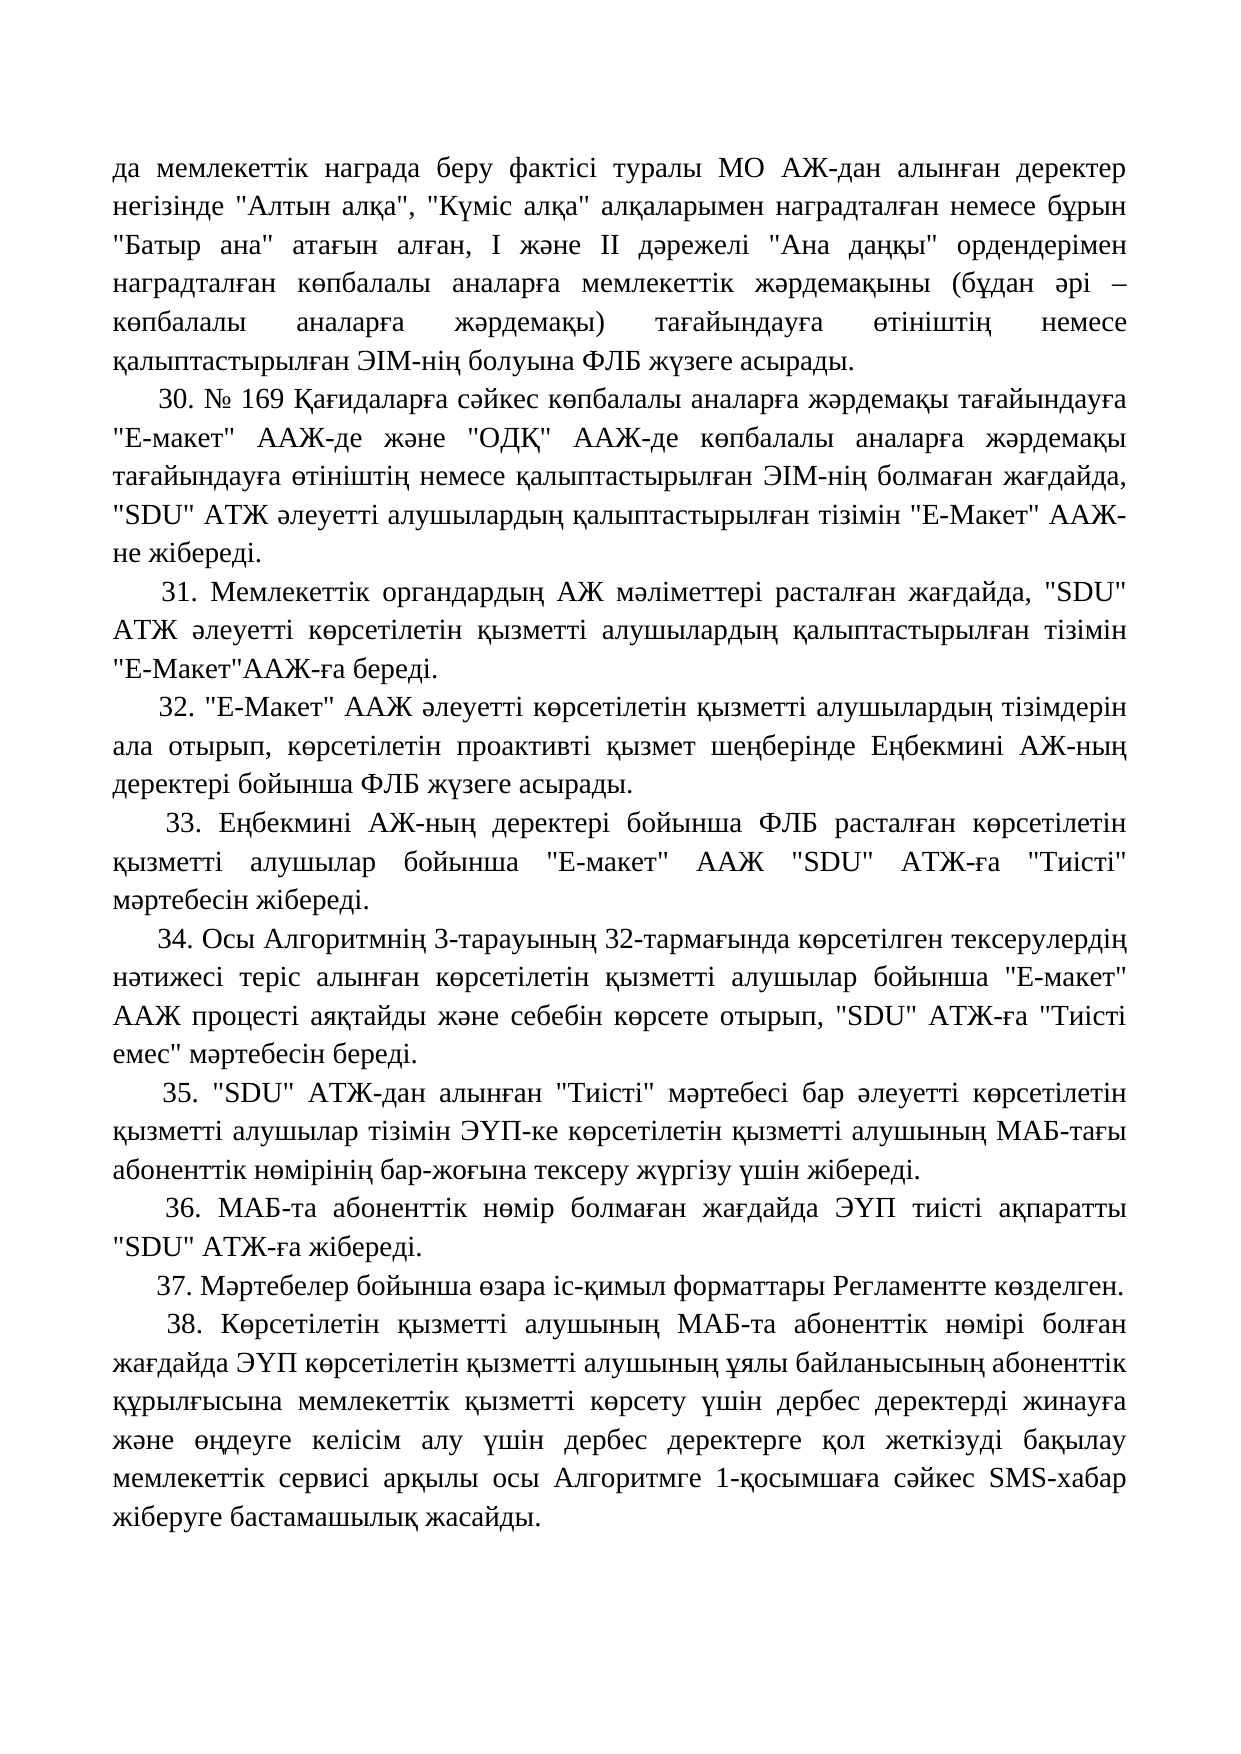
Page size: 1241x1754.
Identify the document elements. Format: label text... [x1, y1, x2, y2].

text 38. Көрсетілетін қызметті алушының МАБ-та абоненттік нөмірі болған жағдайда ЭҮП көрсетілетін қызметті алушының ұялы байланысының абоненттік құрылғысына мемлекеттік қызметті көрсету үшін дербес деректерді жинауға және өңдеуге келісім алу үшін дербес деректерге қол жеткізуді бақылау мемлекеттік сервисі арқылы осы Алгоритмге 1-қосымшаға сәйкес SMS-хабар жіберуге бастамашылық жасайды. [112, 1306, 1128, 1532]
text 35. "SDU" АТЖ-дан алынған "Тиісті" мәртебесі бар әлеуетті көрсетілетін қызметті алушылар тізімін ЭҮП-ке көрсетілетін қызметті алушының МАБ-тағы абоненттік нөмірінің бар-жоғына тексеру жүргізу үшін жібереді. [112, 1075, 1128, 1186]
text 33. Еңбекмині АЖ-ның деректері бойынша ФЛБ расталған көрсетілетін қызметті алушылар бойынша "Е-макет" ААЖ "SDU" АТЖ-ға "Тиісті" мәртебесін жібереді. [112, 805, 1128, 916]
text 30. № 169 Қағидаларға сәйкес көпбалалы аналарға жәрдемақы тағайындауға "Е-макет" ААЖ-де және "ОДҚ" ААЖ-де көпбалалы аналарға жәрдемақы тағайындауға өтініштің немесе қалыптастырылған ЭІМ-нің болмаған жағдайда, "SDU" АТЖ әлеуетті алушылардың қалыптастырылған тізімін "Е-Макет" ААЖ-не жібереді. [112, 381, 1128, 569]
text 31. Мемлекеттік органдардың АЖ мәліметтері расталған жағдайда, "SDU" АТЖ әлеуетті көрсетілетін қызметті алушылардың қалыптастырылған тізімін "Е-Макет"ААЖ-ға береді. [112, 574, 1128, 684]
text 34. Осы Алгоритмнің 3-тарауының 32-тармағында көрсетілген тексерулердің нәтижесі теріс алынған көрсетілетін қызметті алушылар бойынша "Е-макет" ААЖ процесті аяқтайды және себебін көрсете отырып, "SDU" АТЖ-ға "Тиісті емес" мәртебесін береді. [112, 921, 1128, 1070]
text 32. "Е-Макет" ААЖ әлеуетті көрсетілетін қызметті алушылардың тізімдерін ала отырып, көрсетілетін проактивті қызмет шеңберінде Еңбекмині АЖ-ның деректері бойынша ФЛБ жүзеге асырады. [112, 689, 1128, 800]
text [112, 150, 1128, 376]
text 36. МАБ-та абоненттік нөмір болмаған жағдайда ЭҮП тиісті ақпаратты "SDU" АТЖ-ға жібереді. [112, 1191, 1128, 1263]
text 37. Мәртебелер бойынша өзара іс-қимыл форматтары Регламентте көзделген. [112, 1268, 1128, 1301]
